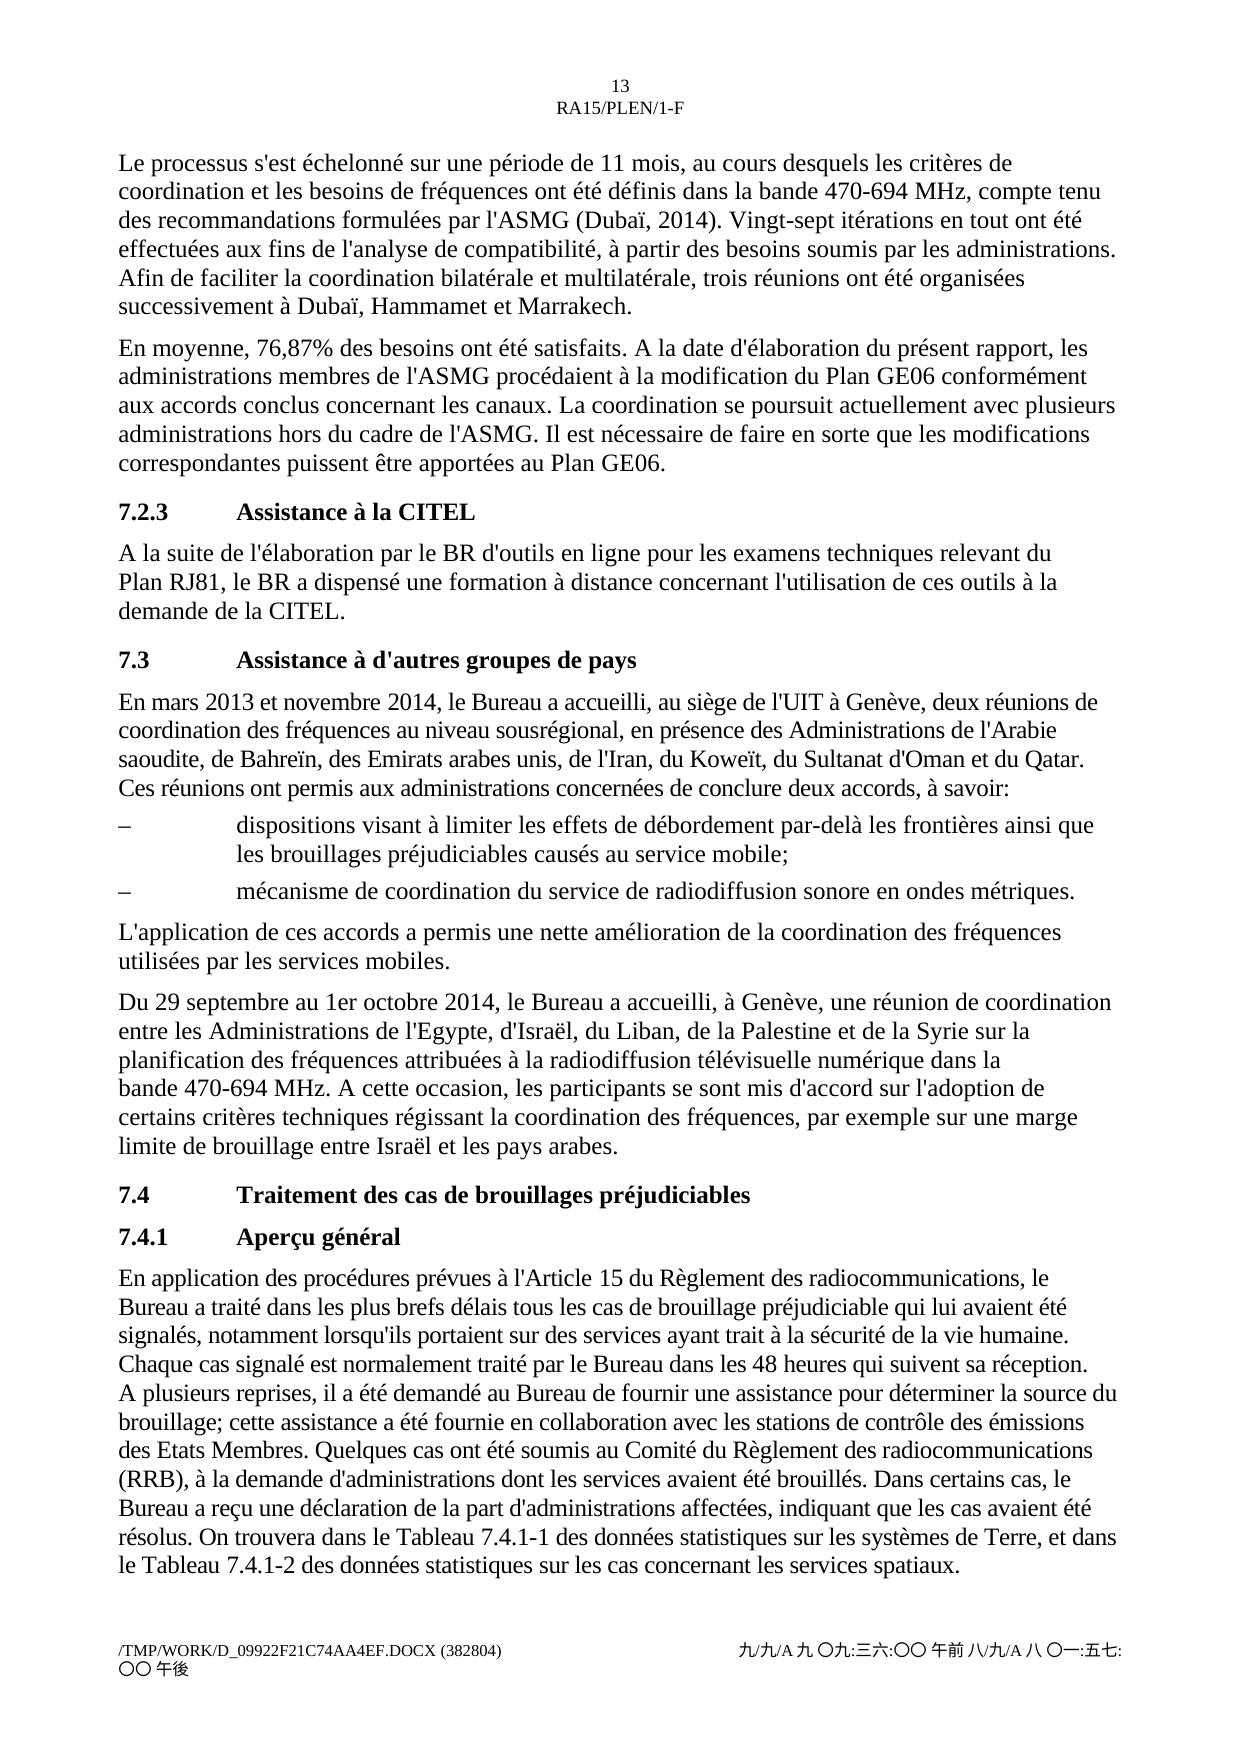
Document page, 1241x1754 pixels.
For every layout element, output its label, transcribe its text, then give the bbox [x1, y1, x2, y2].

text L'application de ces accords a permis une nette amélioration de la coordination des fréquences utilisées par les services mobiles. [118, 917, 1122, 975]
text – dispositions visant à limiter les effets de débordement par-delà les frontières ainsi que les brouillages préjudiciables causés au service mobile; [118, 810, 1122, 868]
text Le processus s'est échelonné sur une période de 11 mois, au cours desquels les critères de coordination et les besoins de fréquences ont été définis dans la bande 470-694 MHz, compte tenu des recommandations formulées par l'ASMG (Dubaï, 2014). Vingt-sept itérations en tout ont été effectuées aux fins de l'analyse de compatibilité, à partir des besoins soumis par les administrations. Afin de faciliter la coordination bilatérale et multilatérale, trois réunions ont été organisées successivement à Dubaï, Hammamet et Marrakech. [118, 148, 1122, 320]
text En moyenne, 76,87% des besoins ont été satisfaits. A la date d'élaboration du présent rapport, les administrations membres de l'ASMG procédaient à la modification du Plan GE06 conformément aux accords conclus concernant les canaux. La coordination se poursuit actuellement avec plusieurs administrations hors du cadre de l'ASMG. Il est nécessaire de faire en sorte que les modifications correspondantes puissent être apportées au Plan GE06. [118, 333, 1122, 476]
subtitle 7.4 Traitement des cas de brouillages préjudiciables [118, 1181, 1122, 1209]
subtitle 7.2.3 Assistance à la CITEL [118, 497, 1122, 526]
subtitle 7.3 Assistance à d'autres groupes de pays [118, 646, 1122, 674]
text – mécanisme de coordination du service de radiodiffusion sonore en ondes métriques. [118, 876, 1122, 905]
text 7.4.1 Aperçu général [118, 1222, 1122, 1251]
text En application des procédures prévues à l'Article 15 du Règlement des radiocommunications, le Bureau a traité dans les plus brefs délais tous les cas de brouillage préjudiciable qui lui avaient été signalés, notamment lorsqu'ils portaient sur des services ayant trait à la sécurité de la vie humaine. Chaque cas signalé est normalement traité par le Bureau dans les 48 heures qui suivent sa réception. A plusieurs reprises, il a été demandé au Bureau de fournir une assistance pour déterminer la source du brouillage; cette assistance a été fournie en collaboration avec les stations de contrôle des émissions des Etats Membres. Quelques cas ont été soumis au Comité du Règlement des radiocommunications (RRB), à la demande d'administrations dont les services avaient été brouillés. Dans certains cas, le Bureau a reçu une déclaration de la part d'administrations affectées, indiquant que les cas avaient été résolus. On trouvera dans le Tableau 7.4.1-1 des données statistiques sur les systèmes de Terre, et dans le Tableau 7.4.1-2 des données statistiques sur les cas concernant les services spatiaux. [118, 1263, 1122, 1579]
text A la suite de l'élaboration par le BR d'outils en ligne pour les examens techniques relevant du Plan RJ81, le BR a dispensé une formation à distance concernant l'utilisation de ces outils à la demande de la CITEL. [118, 538, 1122, 625]
text En mars 2013 et novembre 2014, le Bureau a accueilli, au siège de l'UIT à Genève, deux réunions de coordination des fréquences au niveau sous­régional, en présence des Administrations de l'Arabie saoudite, de Bahreïn, des Emirats arabes unis, de l'Iran, du Koweït, du Sultanat d'Oman et du Qatar. Ces réunions ont permis aux administrations concernées de conclure deux accords, à savoir: [118, 687, 1122, 802]
text Du 29 septembre au 1er octobre 2014, le Bureau a accueilli, à Genève, une réunion de coordination entre les Administrations de l'Egypte, d'Israël, du Liban, de la Palestine et de la Syrie sur la planification des fréquences attribuées à la radiodiffusion télévisuelle numérique dans la bande 470-694 MHz. A cette occasion, les participants se sont mis d'accord sur l'adoption de certains critères techniques régissant la coordination des fréquences, par exemple sur une marge limite de brouillage entre Israël et les pays arabes. [118, 987, 1122, 1160]
